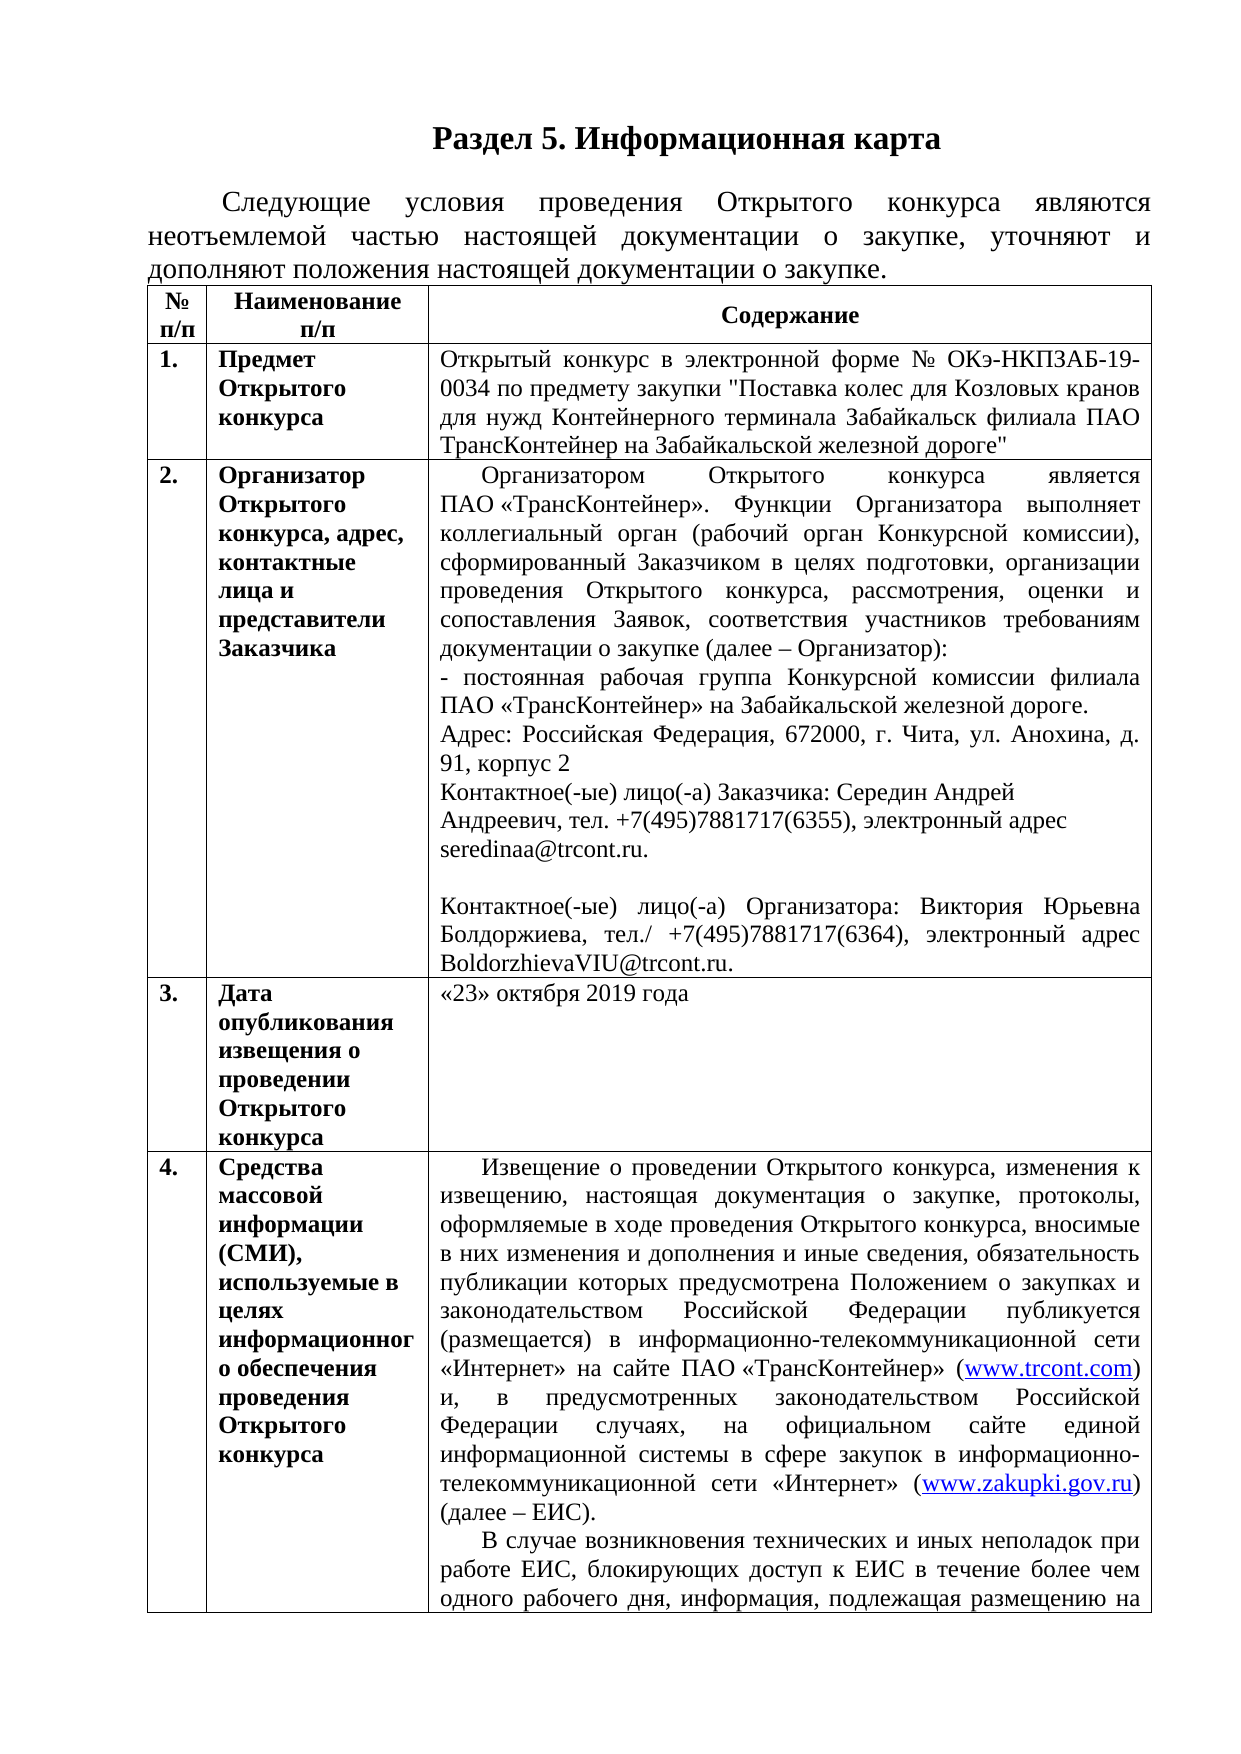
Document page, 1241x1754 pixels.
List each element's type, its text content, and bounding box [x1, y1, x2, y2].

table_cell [429, 1152, 1151, 1612]
table_cell Организатор Открытого конкурса, адрес, контактные лица и представители Заказчика [207, 460, 428, 977]
table_cell Дата опубликования извещения о проведении Открытого конкурса [207, 978, 428, 1151]
table_cell 4. [148, 1152, 206, 1612]
text Раздел 5. Информационная карта [222, 118, 1152, 156]
table_header № п/п [148, 286, 206, 343]
table_cell Предмет Открытого конкурса [207, 344, 428, 459]
table_cell Организатором Открытого конкурса является ПАО «ТрансКонтейнер». Функции Организатора выполняет коллегиальный орган (рабочий орган Конкурсной комиссии), сформированный Заказчиком в целях подготовки, организации проведения Открытого конкурса, рассмотрения, оценки и сопоставления Заявок, соответствия участников требованиям документации о закупке (далее – Организатор): - постоянная рабочая группа Конкурсной комиссии филиала ПАО «ТрансКонтейнер» на Забайкальской железной дороге. Адрес: Российская Федерация, 672000, г. Чита, ул. Анохина, д. 91, корпус 2 Контактное(-ые) лицо(-а) Заказчика: Середин Андрей Андреевич, тел. +7(495)7881717(6355), электронный адрес seredinaa@trcont.ru. Контактное(-ые) лицо(-а) Организатора: Виктория Юрьевна Болдоржиева, тел./ +7(495)7881717(6364), электронный адрес BoldorzhievaVIU@trcont.ru. [429, 460, 1151, 977]
table_cell 2. [148, 460, 206, 977]
list Следующие условия проведения Открытого конкурса являются неотъемлемой частью настоящей документации о закупке, уточняют и дополняют положения настоящей документации о закупке. [148, 184, 1152, 285]
table_header Содержание [429, 286, 1151, 343]
table_cell Открытый конкурс в электронной форме № ОКэ-НКПЗАБ-19-0034 по предмету закупки "Поставка колес для Козловых кранов для нужд Контейнерного терминала Забайкальск филиала ПАО ТрансКонтейнер на Забайкальской железной дороге" [429, 344, 1151, 459]
table_cell 1. [148, 344, 206, 459]
table_header Наименование п/п [207, 286, 428, 343]
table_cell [207, 1152, 428, 1612]
table_cell «23» октября 2019 года [429, 978, 1151, 1151]
table_cell 3. [148, 978, 206, 1151]
